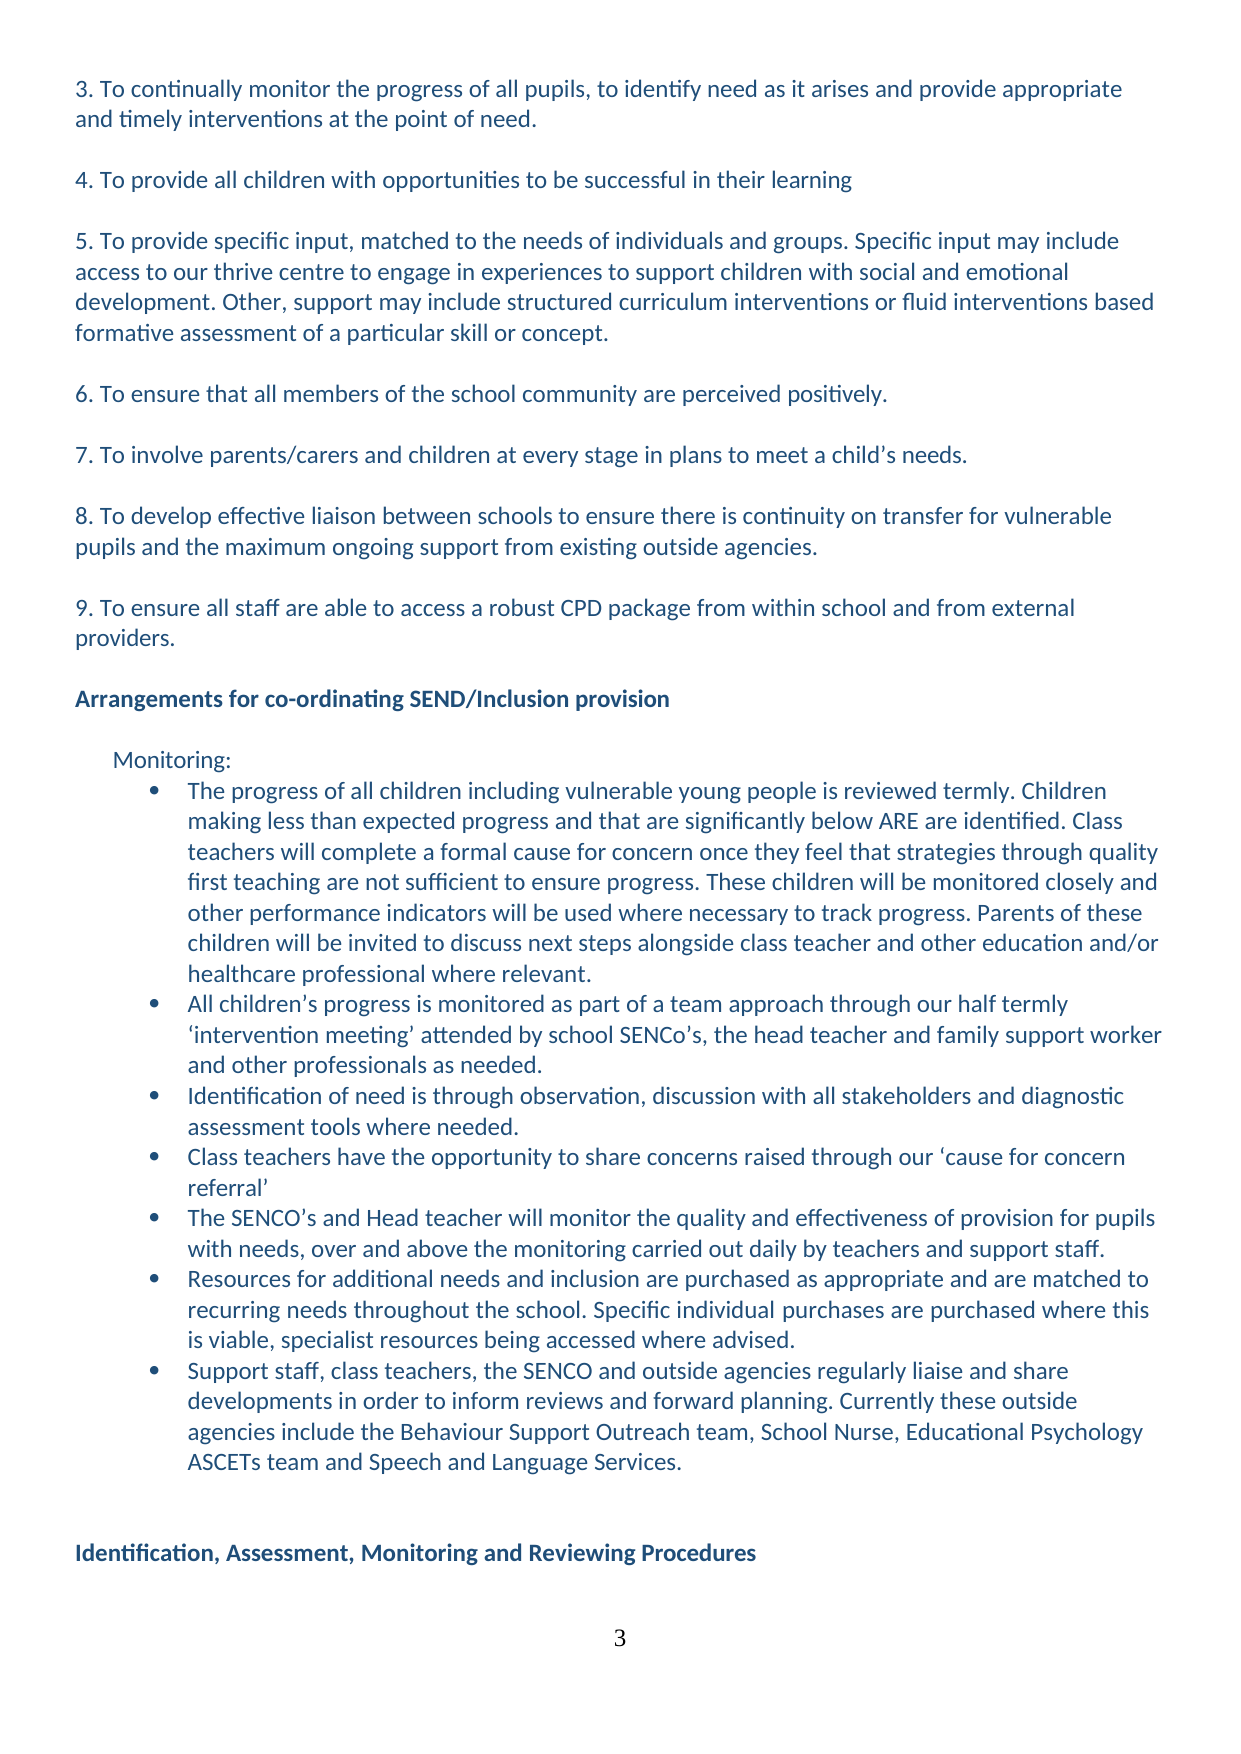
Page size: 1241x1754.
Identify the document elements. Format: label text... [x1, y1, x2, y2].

list Class teachers have the opportunity to share concerns raised through our ‘cause for concern referral’ [150, 1141, 1127, 1202]
list To continually monitor the progress of all pupils, to identify need as it arises and provide appropriate and timely interventions at the point of need. [75, 73, 1124, 134]
list Identification of need is through observation, discussion with all stakeholders and diagnostic assessment tools where needed. [150, 1080, 1126, 1141]
list Support staff, class teachers, the SENCO and outside agencies regularly liaise and share developments in order to inform reviews and forward planning. Currently these outside agencies include the Behaviour Support Outreach team, School Nurse, Educational Psychology ASCETs team and Speech and Language Services. [150, 1355, 1144, 1477]
list The SENCO’s and Head teacher will monitor the quality and effectiveness of provision for pupils with needs, over and above the monitoring carried out daily by teachers and support staff. [150, 1202, 1157, 1263]
list To ensure all staff are able to access a robust CPD package from within school and from external providers. [75, 592, 1077, 653]
list The progress of all children including vulnerable young people is reviewed termly. Children making less than expected progress and that are significantly below ARE are identified. Class teachers will complete a formal cause for concern once they feel that strategies through quality first teaching are not sufficient to ensure progress. These children will be monitored closely and other performance indicators will be used where necessary to track progress. Parents of these children will be invited to discuss next steps alongside class teacher and other education and/or healthcare professional where relevant. [150, 775, 1160, 989]
list Resources for additional needs and inclusion are purchased as appropriate and are matched to recurring needs throughout the school. Specific individual purchases are purchased where this is viable, specialist resources being accessed where advised. [150, 1263, 1150, 1355]
list To provide all children with opportunities to be successful in their learning [75, 164, 1166, 195]
list To develop effective liaison between schools to ensure there is continuity on transfer for vulnerable pupils and the maximum ongoing support from existing outside agencies. [75, 500, 1113, 561]
list To provide specific input, matched to the needs of individuals and groups. Specific input may include access to our thrive centre to engage in experiences to support children with social and emotional development. Other, support may include structured curriculum interventions or fluid interventions based formative assessment of a particular skill or concept. [75, 226, 1156, 348]
list To ensure that all members of the school community are perceived positively. [75, 378, 1166, 409]
subtitle Identification, Assessment, Monitoring and Reviewing Procedures [75, 1537, 1166, 1568]
text Monitoring: [112, 744, 1166, 775]
list All children’s progress is monitored as part of a team approach through our half termly ‘intervention meeting’ attended by school SENCo’s, the head teacher and family support worker and other professionals as needed. [150, 989, 1164, 1080]
subtitle Arrangements for co-ordinating SEND/Inclusion provision [75, 683, 1166, 714]
list To involve parents/carers and children at every stage in plans to meet a child’s needs. [75, 439, 1166, 470]
